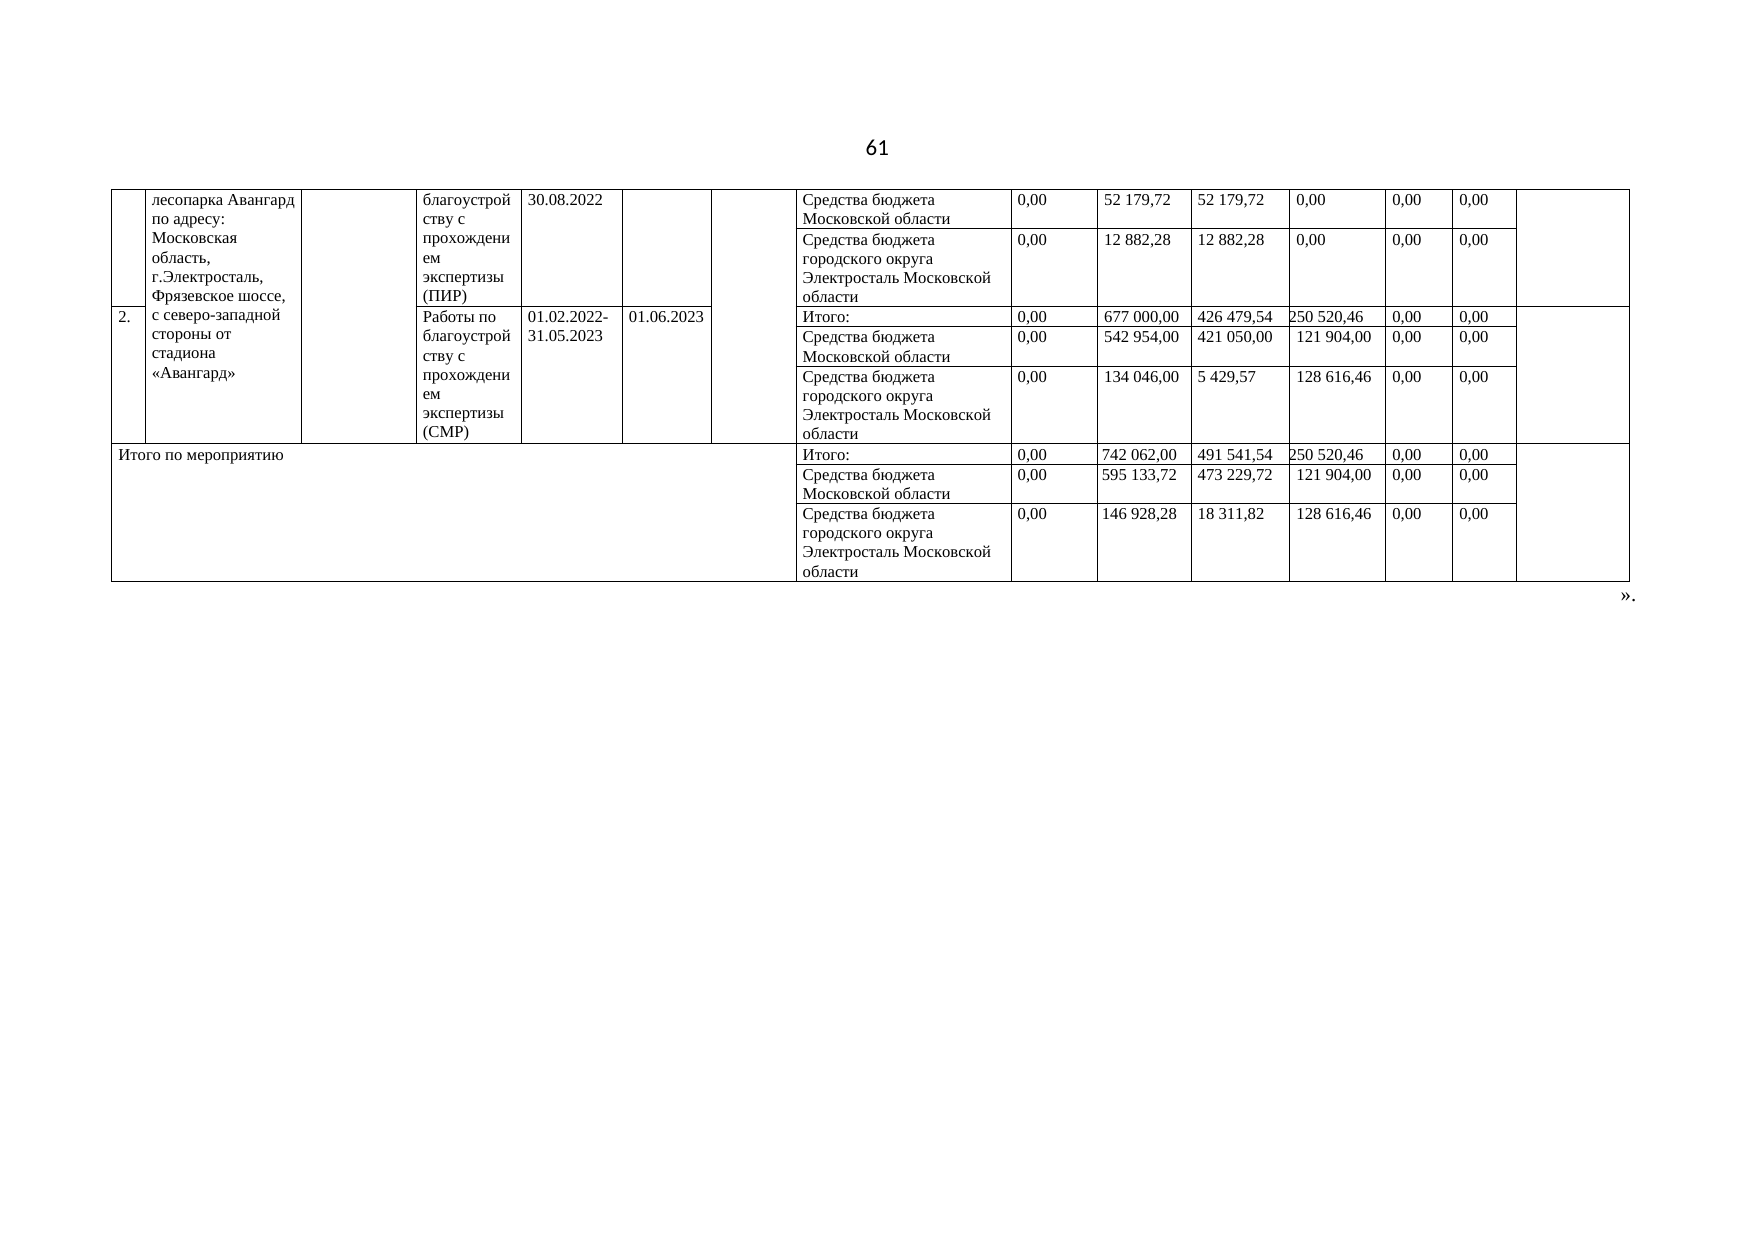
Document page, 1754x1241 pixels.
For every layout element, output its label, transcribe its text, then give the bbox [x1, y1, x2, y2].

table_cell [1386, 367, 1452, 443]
text ». [118, 582, 1636, 606]
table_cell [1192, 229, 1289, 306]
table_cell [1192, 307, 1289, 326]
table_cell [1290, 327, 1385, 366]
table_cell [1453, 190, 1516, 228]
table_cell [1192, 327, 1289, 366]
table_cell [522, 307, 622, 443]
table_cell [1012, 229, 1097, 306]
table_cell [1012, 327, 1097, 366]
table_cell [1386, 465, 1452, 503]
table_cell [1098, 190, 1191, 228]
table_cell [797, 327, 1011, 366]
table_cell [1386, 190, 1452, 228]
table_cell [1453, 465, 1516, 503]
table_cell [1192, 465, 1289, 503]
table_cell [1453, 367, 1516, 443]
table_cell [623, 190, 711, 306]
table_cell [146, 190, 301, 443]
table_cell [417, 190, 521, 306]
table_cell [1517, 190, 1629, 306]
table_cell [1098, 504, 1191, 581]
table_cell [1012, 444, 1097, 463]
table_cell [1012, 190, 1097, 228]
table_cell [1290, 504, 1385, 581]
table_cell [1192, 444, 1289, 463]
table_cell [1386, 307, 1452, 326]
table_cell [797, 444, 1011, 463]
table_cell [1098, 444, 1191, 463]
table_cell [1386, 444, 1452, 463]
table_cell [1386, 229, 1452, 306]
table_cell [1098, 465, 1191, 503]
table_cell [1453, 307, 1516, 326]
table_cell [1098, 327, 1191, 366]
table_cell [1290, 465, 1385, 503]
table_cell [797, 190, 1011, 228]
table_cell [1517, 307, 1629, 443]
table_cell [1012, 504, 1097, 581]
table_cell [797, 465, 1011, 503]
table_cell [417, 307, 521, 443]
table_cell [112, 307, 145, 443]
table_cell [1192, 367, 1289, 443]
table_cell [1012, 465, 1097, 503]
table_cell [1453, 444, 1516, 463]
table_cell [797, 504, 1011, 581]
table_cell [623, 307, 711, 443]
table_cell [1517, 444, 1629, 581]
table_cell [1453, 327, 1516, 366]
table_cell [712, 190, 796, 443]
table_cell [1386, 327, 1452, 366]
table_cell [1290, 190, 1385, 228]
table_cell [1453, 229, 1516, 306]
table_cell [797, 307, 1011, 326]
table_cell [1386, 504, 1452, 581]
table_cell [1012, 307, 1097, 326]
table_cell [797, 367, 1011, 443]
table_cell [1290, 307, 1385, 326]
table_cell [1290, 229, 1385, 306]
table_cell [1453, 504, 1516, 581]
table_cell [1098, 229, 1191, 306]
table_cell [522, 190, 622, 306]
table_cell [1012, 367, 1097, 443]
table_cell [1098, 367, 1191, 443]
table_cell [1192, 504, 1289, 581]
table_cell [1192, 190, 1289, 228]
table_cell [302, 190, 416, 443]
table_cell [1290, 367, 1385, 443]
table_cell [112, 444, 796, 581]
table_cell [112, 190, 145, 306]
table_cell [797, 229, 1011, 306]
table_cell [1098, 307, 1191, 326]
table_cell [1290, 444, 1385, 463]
